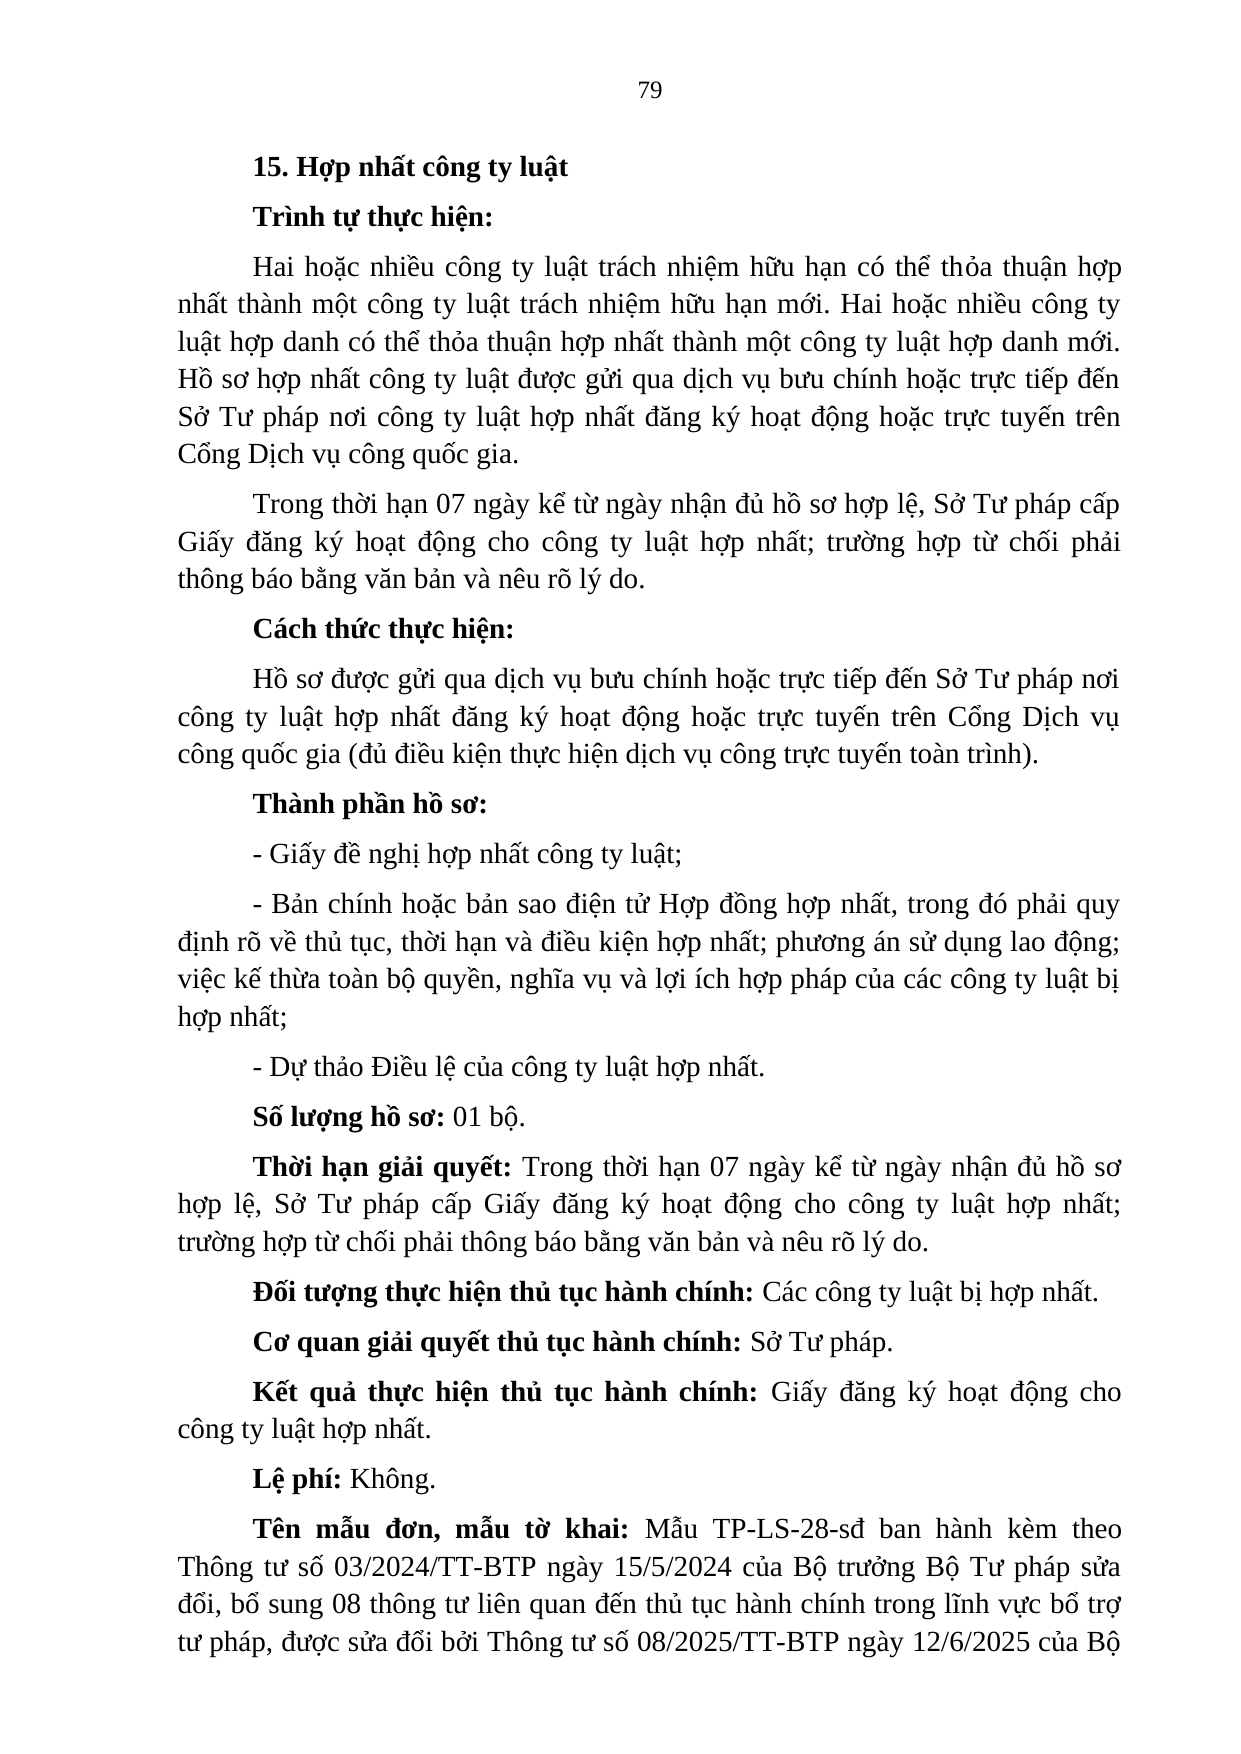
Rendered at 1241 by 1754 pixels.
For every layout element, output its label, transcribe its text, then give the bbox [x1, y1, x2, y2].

text Hai hoặc nhiều công ty luật trách nhiệm hữu hạn có thể thỏa thuận hợp nhất thành một công ty luật trách nhiệm hữu hạn mới. Hai hoặc nhiều công ty luật hợp danh có thể thỏa thuận hợp nhất thành một công ty luật hợp danh mới. Hồ sơ hợp nhất công ty luật được gửi qua dịch vụ bưu chính hoặc trực tiếp đến Sở Tư pháp nơi công ty luật hợp nhất đăng ký hoạt động hoặc trực tuyến trên Cổng Dịch vụ công quốc gia. [177, 245, 1122, 470]
text Kết quả thực hiện thủ tục hành chính: Giấy đăng ký hoạt động cho công ty luật hợp nhất. [177, 1370, 1122, 1445]
text - Giấy đề nghị hợp nhất công ty luật; [177, 832, 1122, 870]
text Hồ sơ được gửi qua dịch vụ bưu chính hoặc trực tiếp đến Sở Tư pháp nơi công ty luật hợp nhất đăng ký hoạt động hoặc trực tuyến trên Cổng Dịch vụ công quốc gia (đủ điều kiện thực hiện dịch vụ công trực tuyến toàn trình). [177, 657, 1122, 770]
text Cách thức thực hiện: [177, 607, 1122, 645]
text - Dự thảo Điều lệ của công ty luật hợp nhất. [177, 1045, 1122, 1082]
text Cơ quan giải quyết thủ tục hành chính: Sở Tư pháp. [177, 1320, 1122, 1357]
text Thời hạn giải quyết: Trong thời hạn 07 ngày kể từ ngày nhận đủ hồ sơ hợp lệ, Sở Tư pháp cấp Giấy đăng ký hoạt động cho công ty luật hợp nhất; trường hợp từ chối phải thông báo bằng văn bản và nêu rõ lý do. [177, 1145, 1122, 1257]
text - Bản chính hoặc bản sao điện tử Hợp đồng hợp nhất, trong đó phải quy định rõ về thủ tục, thời hạn và điều kiện hợp nhất; phương án sử dụng lao động; việc kế thừa toàn bộ quyền, nghĩa vụ và lợi ích hợp pháp của các công ty luật bị hợp nhất; [177, 882, 1122, 1032]
text Thành phần hồ sơ: [177, 782, 1122, 820]
text 15. Hợp nhất công ty luật [177, 145, 1122, 182]
text Trình tự thực hiện: [177, 195, 1122, 232]
text Trong thời hạn 07 ngày kể từ ngày nhận đủ hồ sơ hợp lệ, Sở Tư pháp cấp Giấy đăng ký hoạt động cho công ty luật hợp nhất; trường hợp từ chối phải thông báo bằng văn bản và nêu rõ lý do. [177, 482, 1122, 595]
text Lệ phí: Không. [177, 1457, 1122, 1495]
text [177, 1507, 1122, 1657]
text Số lượng hồ sơ: 01 bộ. [177, 1095, 1122, 1132]
text Đối tượng thực hiện thủ tục hành chính: Các công ty luật bị hợp nhất. [177, 1270, 1122, 1307]
